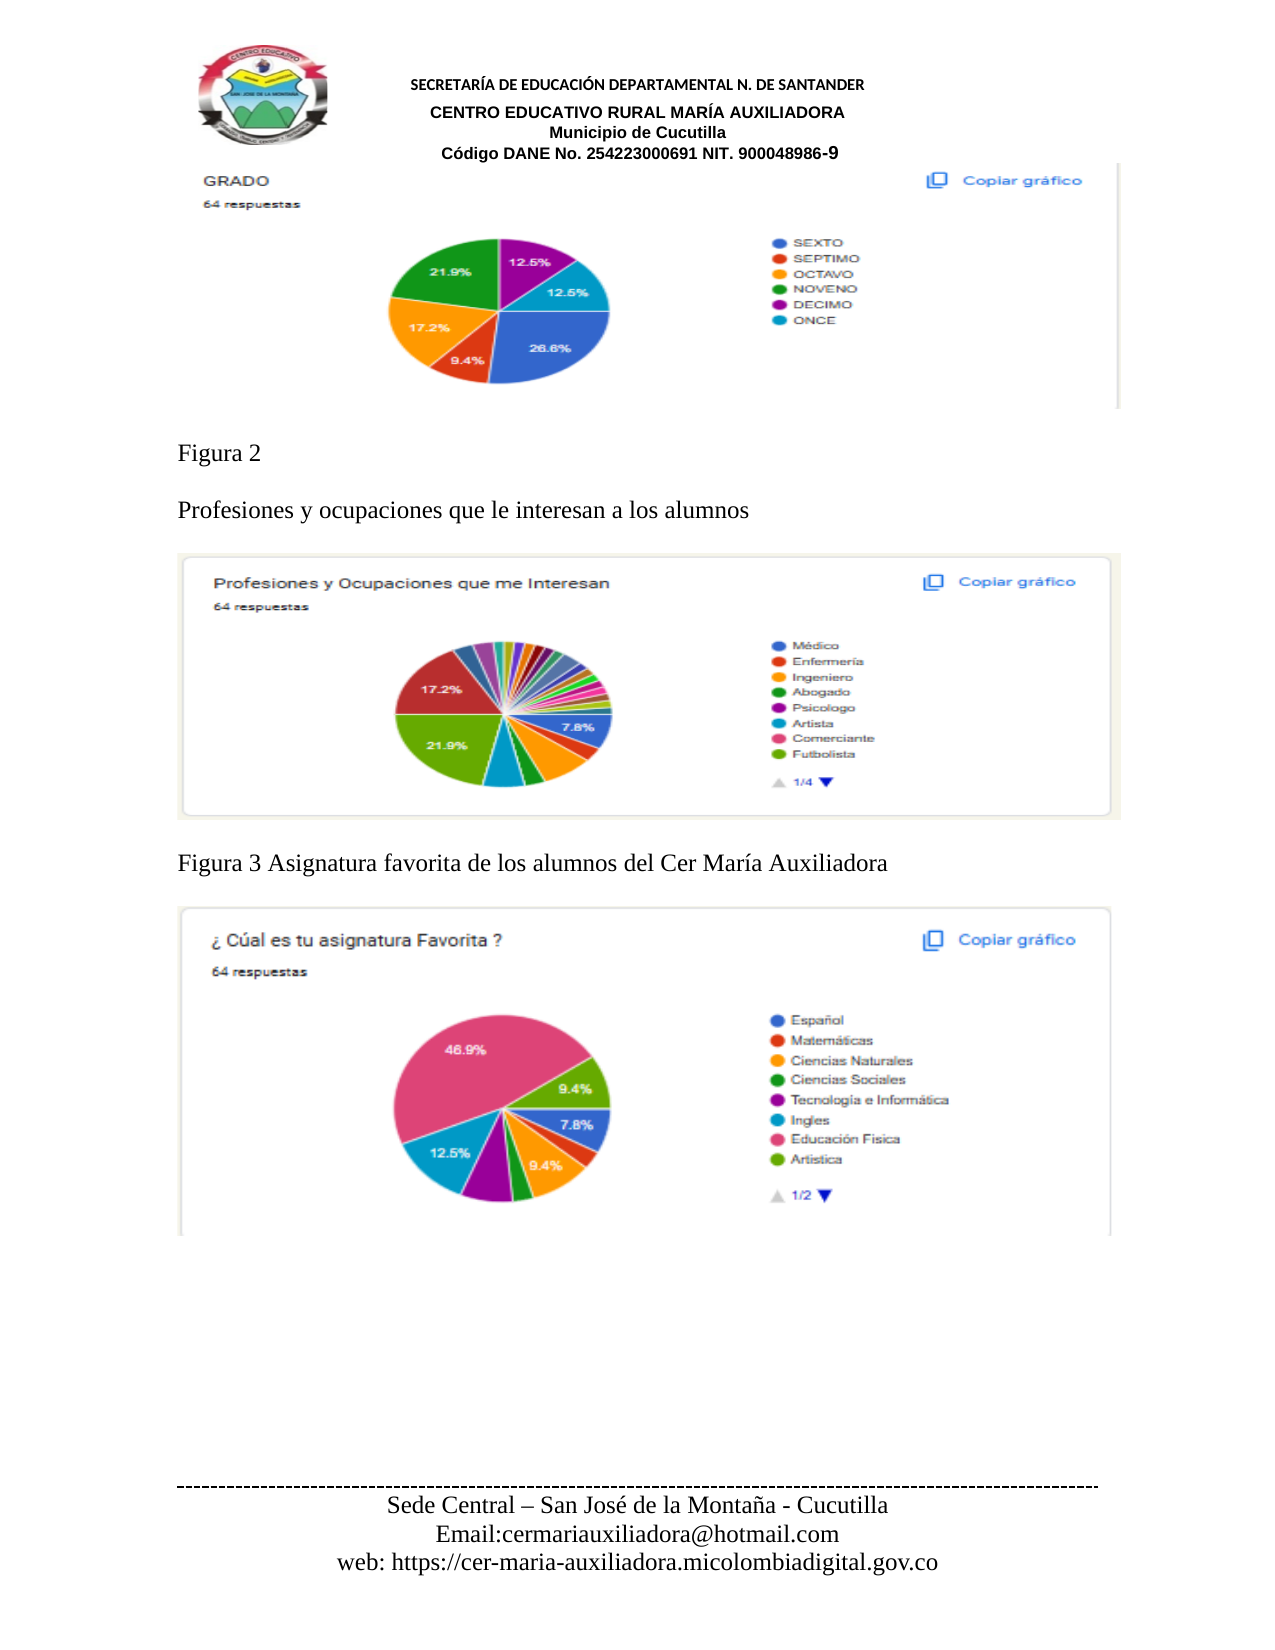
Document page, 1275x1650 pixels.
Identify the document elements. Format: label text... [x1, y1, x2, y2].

text Figura 2 [177, 438, 1098, 466]
picture [177, 906, 1112, 1236]
text Profesiones y ocupaciones que le interesan a los alumnos [177, 496, 1098, 524]
picture [177, 163, 1121, 409]
picture [177, 553, 1121, 820]
picture [196, 45, 328, 143]
text Figura 3 Asignatura favorita de los alumnos del Cer María Auxiliadora [177, 848, 1098, 877]
